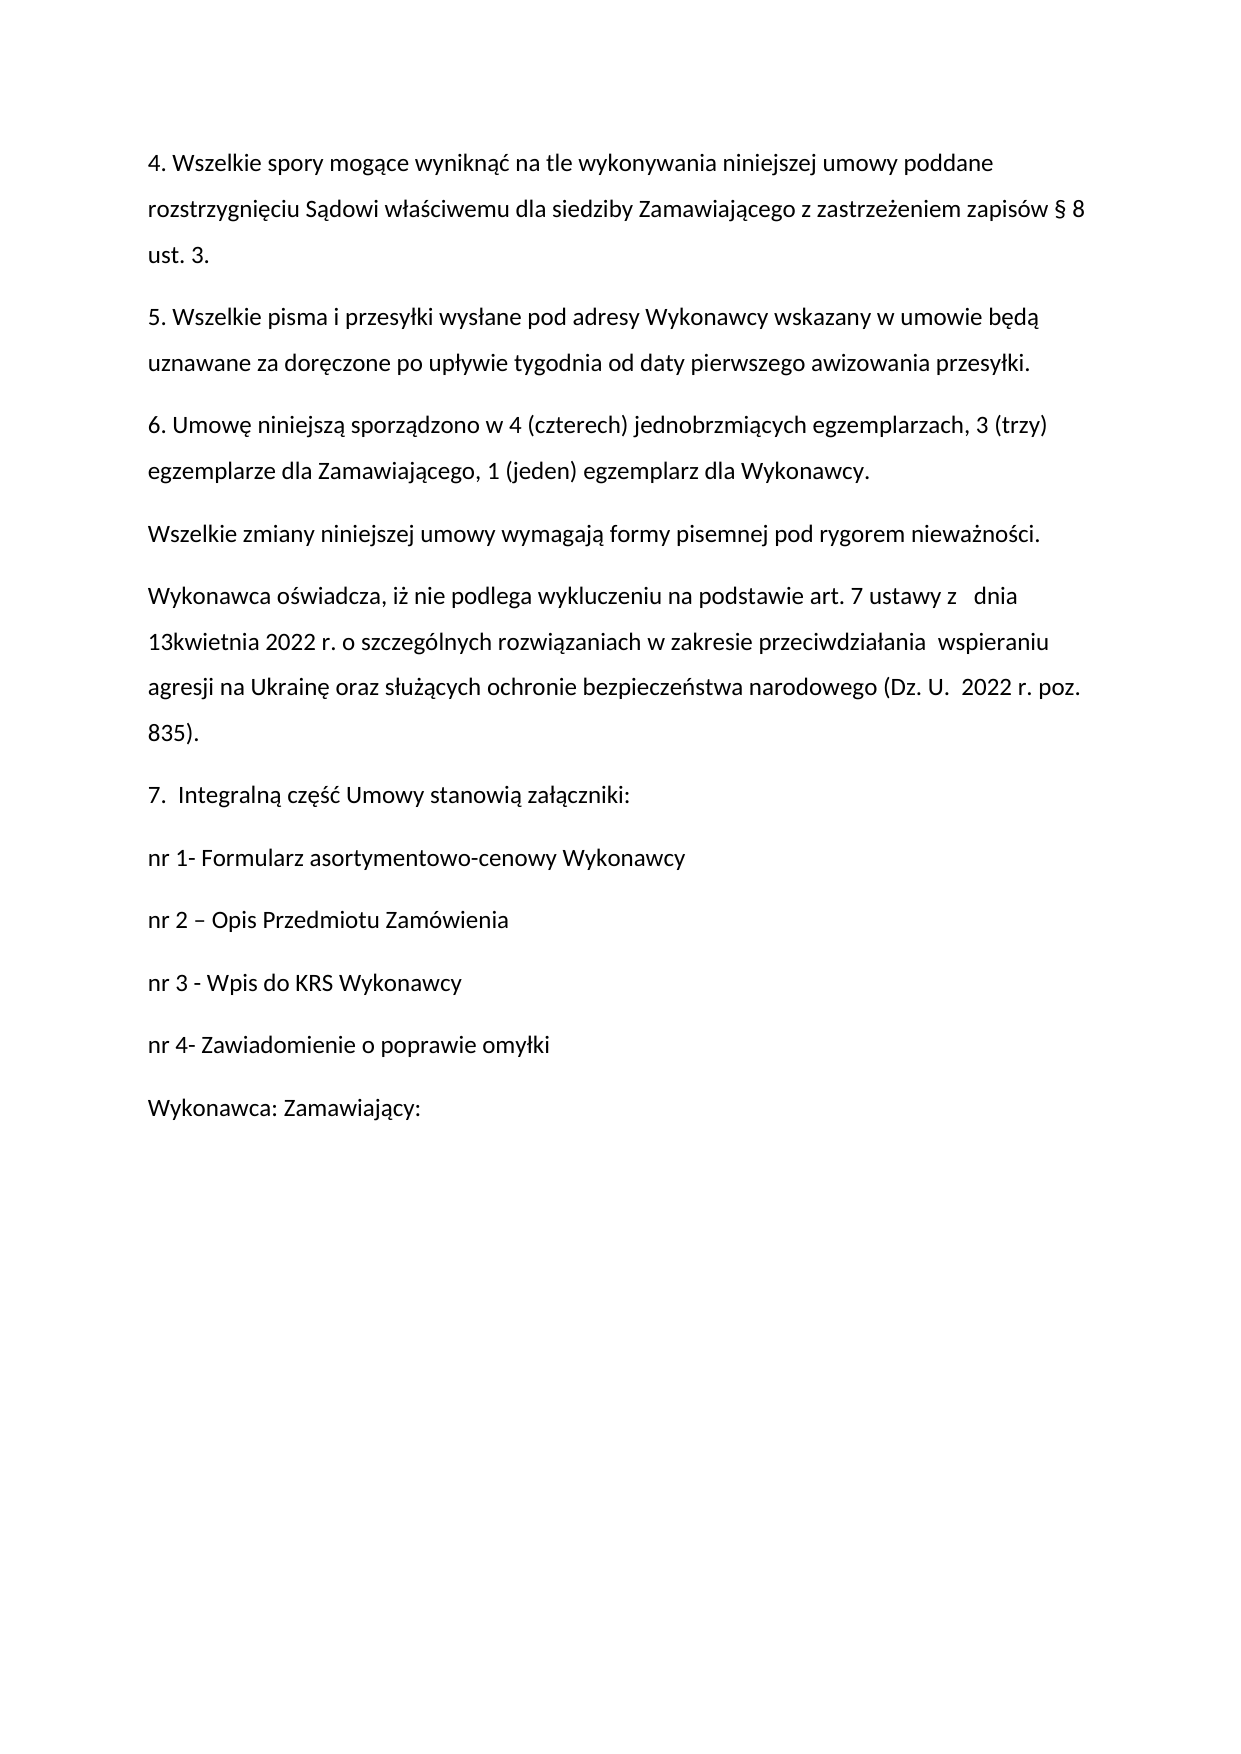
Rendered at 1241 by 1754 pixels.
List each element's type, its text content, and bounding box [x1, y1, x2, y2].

text 5. Wszelkie pisma i przesyłki wysłane pod adresy Wykonawcy wskazany w umowie będą uznawane za doręczone po upływie tygodnia od daty pierwszego awizowania przesyłki. [148, 301, 1093, 378]
text 7. Integralną część Umowy stanowią załączniki: [148, 780, 1093, 810]
text Wykonawca: Zamawiający: [148, 1092, 1093, 1122]
text 4. Wszelkie spory mogące wyniknąć na tle wykonywania niniejszej umowy poddane rozstrzygnięciu Sądowi właściwemu dla siedziby Zamawiającego z zastrzeżeniem zapisów § 8 ust. 3. [148, 148, 1093, 269]
text nr 2 – Opis Przedmiotu Zamówienia [148, 904, 1093, 935]
text Wykonawca oświadcza, iż nie podlega wykluczeniu na podstawie art. 7 ustawy z dnia 13kwietnia 2022 r. o szczególnych rozwiązaniach w zakresie przeciwdziałania wspieraniu agresji na Ukrainę oraz służących ochronie bezpieczeństwa narodowego (Dz. U. 2022 r. poz. 835). [148, 580, 1093, 748]
text 6. Umowę niniejszą sporządzono w 4 (czterech) jednobrzmiących egzemplarzach, 3 (trzy) egzemplarze dla Zamawiającego, 1 (jeden) egzemplarz dla Wykonawcy. [148, 409, 1093, 486]
text nr 3 - Wpis do KRS Wykonawcy [148, 967, 1093, 997]
text nr 1- Formularz asortymentowo-cenowy Wykonawcy [148, 842, 1093, 873]
text nr 4- Zawiadomienie o poprawie omyłki [148, 1029, 1093, 1060]
text Wszelkie zmiany niniejszej umowy wymagają formy pisemnej pod rygorem nieważności. [148, 518, 1093, 548]
